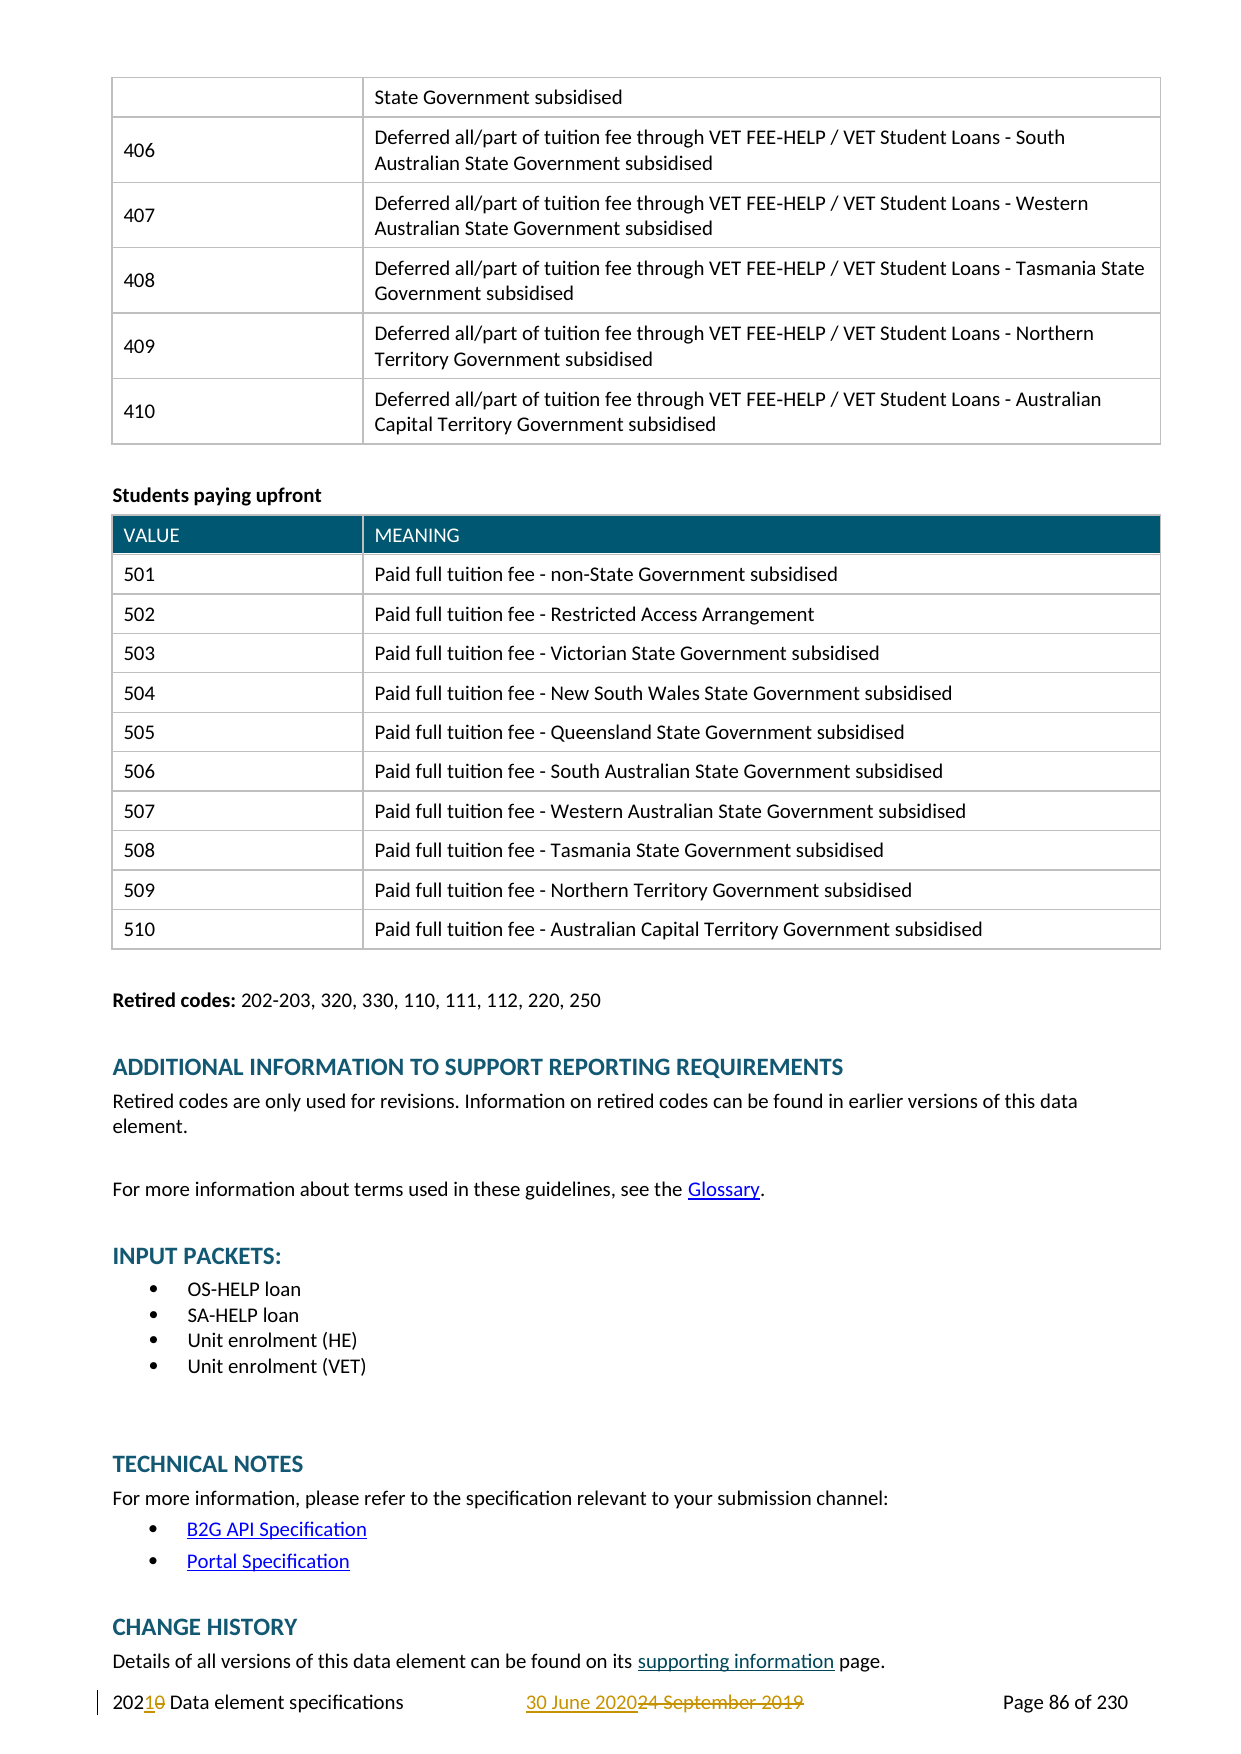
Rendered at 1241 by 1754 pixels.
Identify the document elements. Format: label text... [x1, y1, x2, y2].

list B2G API Specification [149, 1516, 1128, 1542]
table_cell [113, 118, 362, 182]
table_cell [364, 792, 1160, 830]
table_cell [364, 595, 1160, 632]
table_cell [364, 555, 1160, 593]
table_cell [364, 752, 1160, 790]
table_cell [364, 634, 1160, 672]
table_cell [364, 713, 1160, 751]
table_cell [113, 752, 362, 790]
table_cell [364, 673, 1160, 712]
text Retired codes are only used for revisions. Information on retired codes can be found in earlier versions of this data element. [112, 1088, 1128, 1139]
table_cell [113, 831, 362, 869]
list Unit enrolment (HE) [150, 1327, 1128, 1353]
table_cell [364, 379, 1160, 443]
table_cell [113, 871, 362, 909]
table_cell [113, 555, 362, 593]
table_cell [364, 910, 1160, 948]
picture [805, 1658, 810, 1668]
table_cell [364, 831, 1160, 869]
list SA-HELP loan [150, 1302, 1128, 1327]
list Unit enrolment (VET) [150, 1353, 1128, 1378]
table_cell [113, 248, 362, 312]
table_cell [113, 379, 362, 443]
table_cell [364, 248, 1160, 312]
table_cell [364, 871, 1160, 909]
text Students paying upfront [112, 482, 1128, 508]
text Retired codes: 202-203, 320, 330, 110, 111, 112, 220, 250 [112, 988, 1128, 1013]
subtitle Additional information to support reporting requirements [112, 1051, 1128, 1082]
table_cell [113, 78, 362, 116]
subtitle INPUT PACKETS: [112, 1240, 1128, 1270]
text For more information, please refer to the specification relevant to your submission channel: [112, 1485, 1128, 1510]
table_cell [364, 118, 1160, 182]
text Details of all versions of this data element can be found on its supporting information page. [112, 1648, 1128, 1673]
subtitle Technical notes [112, 1448, 1128, 1478]
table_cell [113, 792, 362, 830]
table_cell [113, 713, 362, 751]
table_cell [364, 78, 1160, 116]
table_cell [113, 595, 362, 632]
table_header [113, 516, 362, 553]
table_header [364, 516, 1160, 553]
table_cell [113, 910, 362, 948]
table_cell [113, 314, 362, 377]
subtitle Change history [112, 1611, 1128, 1642]
text For more information about terms used in these guidelines, see the Glossary. [112, 1177, 1128, 1202]
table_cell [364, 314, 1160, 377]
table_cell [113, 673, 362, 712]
list Portal Specification [149, 1548, 1128, 1573]
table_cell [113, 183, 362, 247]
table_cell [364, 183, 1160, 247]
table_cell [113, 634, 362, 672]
list OS-HELP loan [150, 1277, 1128, 1302]
